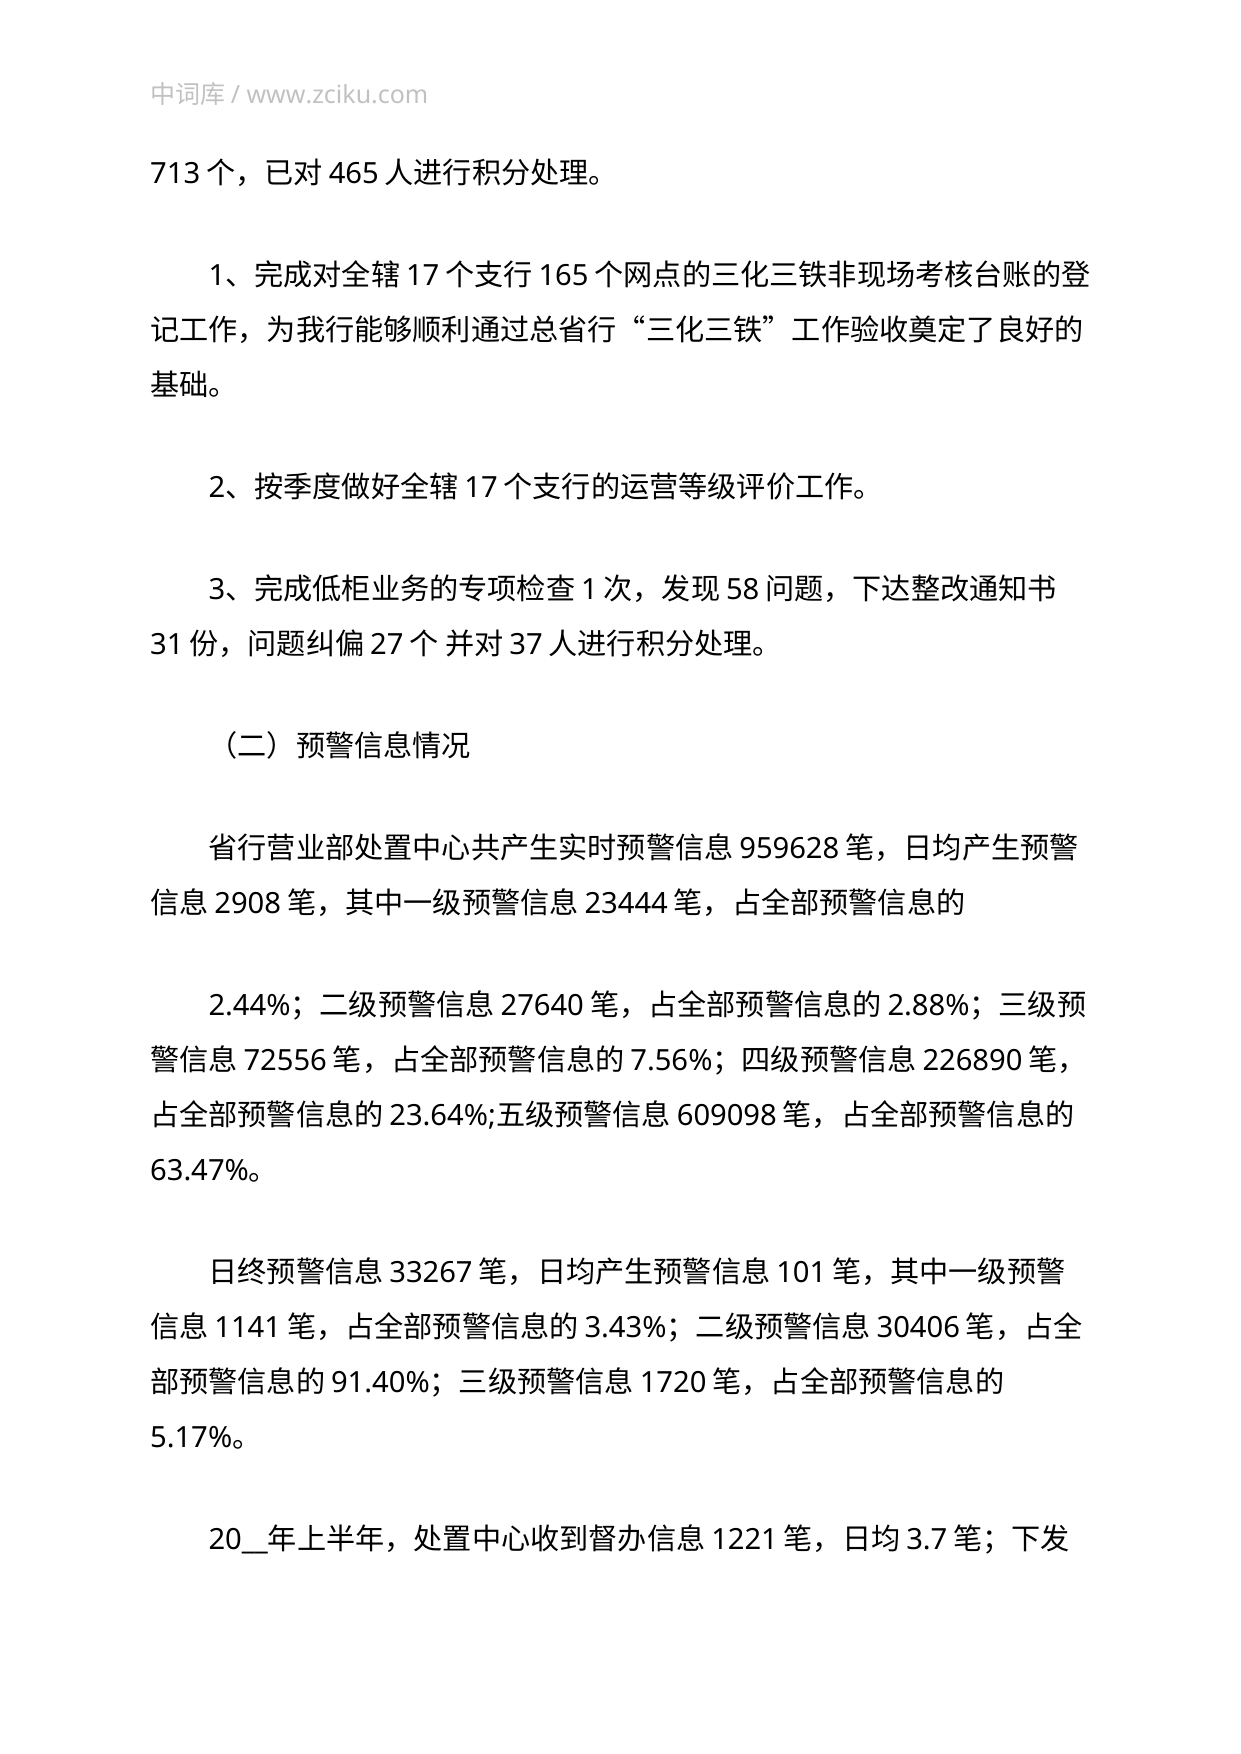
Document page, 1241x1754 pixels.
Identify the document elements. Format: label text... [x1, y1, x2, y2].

text 2.44%；二级预警信息27640笔，占全部预警信息的2.88%；三级预警信息72556笔，占全部预警信息的7.56%；四级预警信息226890笔，占全部预警信息的23.64%;五级预警信息609098笔，占全部预警信息的63.47%。 [150, 981, 1090, 1189]
text 3、完成低柜业务的专项检查1次，发现58问题，下达整改通知书31份，问题纠偏27个 并对37人进行积分处理。 [150, 566, 1090, 663]
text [150, 1515, 1090, 1558]
text 日终预警信息33267笔，日均产生预警信息101笔，其中一级预警信息1141笔，占全部预警信息的3.43%；二级预警信息30406笔，占全部预警信息的91.40%；三级预警信息1720笔，占全部预警信息的5.17%。 [150, 1248, 1090, 1456]
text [150, 150, 1090, 192]
text （二）预警信息情况 [150, 723, 1090, 765]
text 省行营业部处置中心共产生实时预警信息959628笔，日均产生预警信息2908笔，其中一级预警信息23444笔，占全部预警信息的 [150, 824, 1090, 922]
text 2、按季度做好全辖17个支行的运营等级评价工作。 [150, 464, 1090, 506]
text 1、完成对全辖17个支行165个网点的三化三铁非现场考核台账的登记工作，为我行能够顺利通过总省行“三化三铁”工作验收奠定了良好的基础。 [150, 252, 1090, 404]
